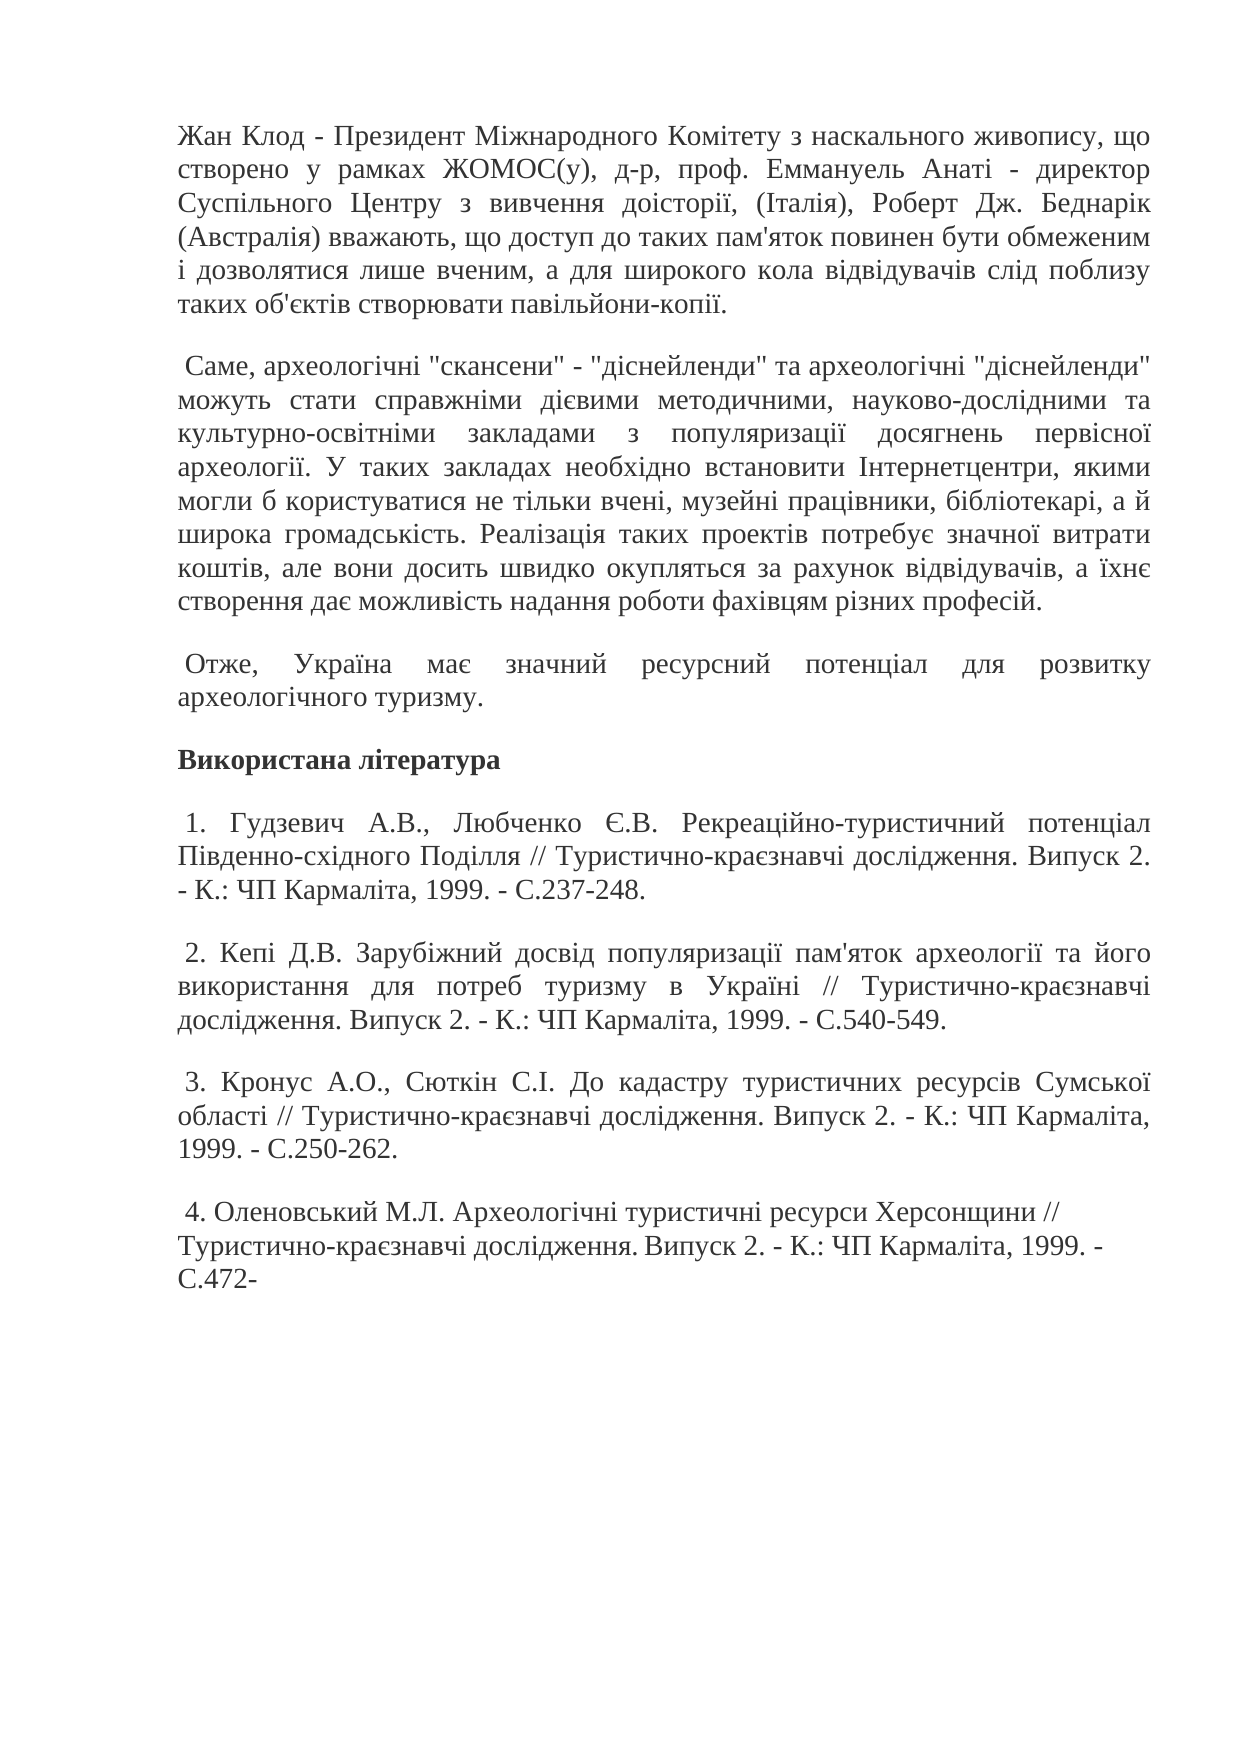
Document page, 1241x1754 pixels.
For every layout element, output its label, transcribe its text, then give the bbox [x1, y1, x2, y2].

text 4. Оленовський М.Л. Археологічні туристичні ресурси Херсонщини // Туристично-краєзнавчі дослідження. Випуск 2. - К.: ЧП Кармаліта, 1999. - С.472- [177, 1194, 1152, 1295]
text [177, 118, 1152, 319]
text 3. Кронус А.О., Сюткін С.І. До кадастру туристичних ресурсів Сумської області // Туристично-краєзнавчі дослідження. Випуск 2. - К.: ЧП Кармаліта, 1999. - С.250-262. [177, 1064, 1152, 1165]
text 2. Кепі Д.В. Зарубіжний досвід популяризації пам'яток археології та його використання для потреб туризму в Україні // Туристично-краєзнавчі дослідження. Випуск 2. - К.: ЧП Кармаліта, 1999. - С.540-549. [177, 935, 1152, 1035]
text Отже, Україна має значний ресурсний потенціал для розвитку археологічного туризму. [177, 646, 1152, 713]
text 1. Гудзевич А.В., Любченко Є.В. Рекреаційно-туристичний потенціал Південно-східного Поділля // Туристично-краєзнавчі дослідження. Випуск 2. - К.: ЧП Кармаліта, 1999. - С.237-248. [177, 805, 1152, 906]
text Саме, археологічні "скансени" - "діснейленди" та археологічні "діснейленди" можуть стати справжніми дієвими методичними, науково-дослідними та культурно-освітніми закладами з популяризації досягнень первісної археології. У таких закладах необхідно встановити Інтернетцентри, якими могли б користуватися не тільки вчені, музейні працівники, бібліотекарі, а й широка громадськість. Реалізація таких проектів потребує значної витрати коштів, але вони досить швидко окупляться за рахунок відвідувачів, а їхнє створення дає можливість надання роботи фахівцям різних професій. [177, 348, 1152, 617]
text Використана література [177, 742, 1152, 776]
